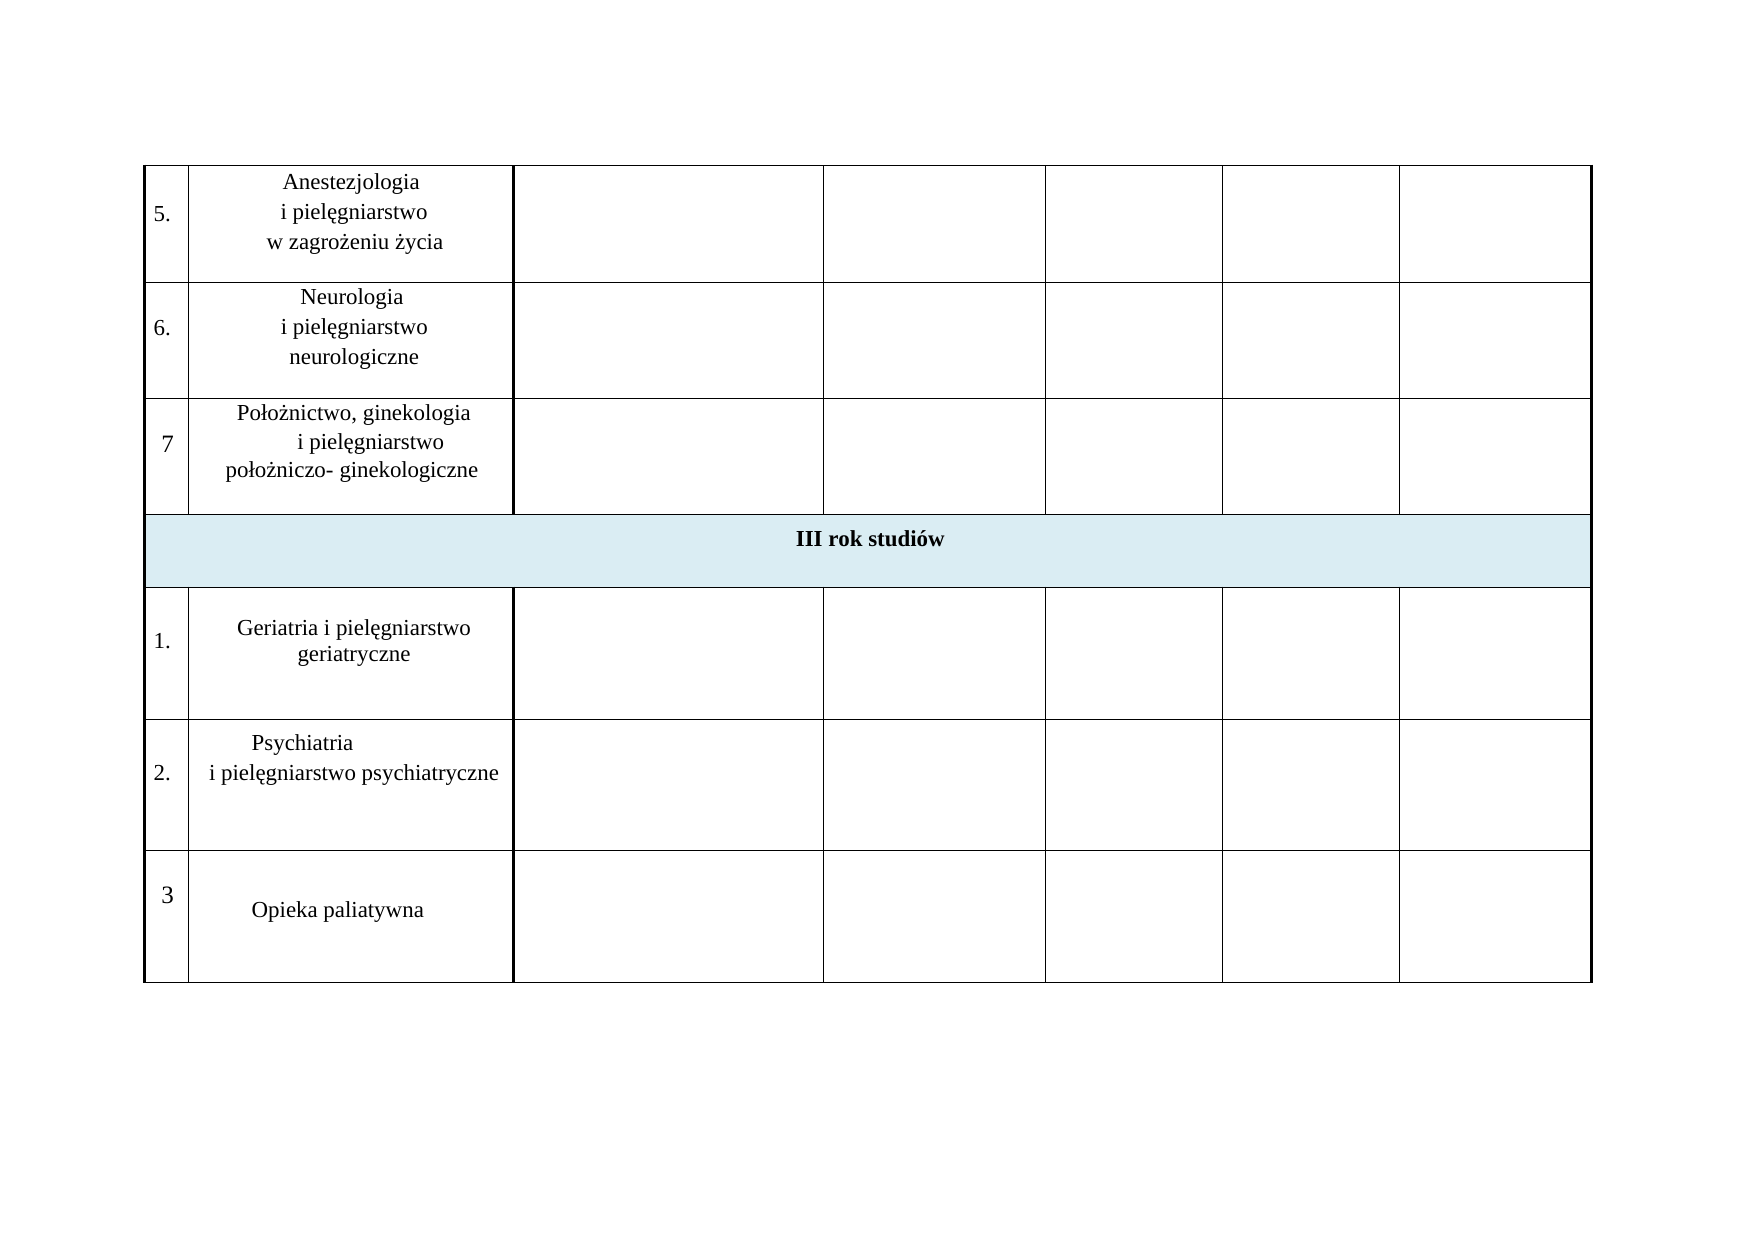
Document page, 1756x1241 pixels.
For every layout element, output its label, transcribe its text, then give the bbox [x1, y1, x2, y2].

table_cell [1400, 283, 1590, 398]
table_cell 6. [146, 283, 188, 398]
table_cell Geriatria i pielęgniarstwo geriatryczne [189, 588, 512, 718]
table_cell [824, 166, 1045, 282]
table_cell [1223, 851, 1399, 982]
table_cell 7 [146, 399, 188, 513]
table_cell [515, 283, 823, 398]
table_cell [1400, 720, 1590, 850]
table_cell [824, 720, 1045, 850]
table_cell [1046, 399, 1222, 513]
table_cell 3 [146, 851, 188, 982]
table_cell [515, 720, 823, 850]
table_cell III rok studiów [146, 515, 1590, 587]
table_cell [1046, 851, 1222, 982]
table_cell 5. [146, 166, 188, 282]
table_cell [1223, 399, 1399, 513]
table_cell [1400, 851, 1590, 982]
table_cell [1400, 399, 1590, 513]
table_cell Psychiatria i pielęgniarstwo psychiatryczne [189, 720, 512, 850]
table_cell Neurologia i pielęgniarstwo neurologiczne [189, 283, 512, 398]
table_cell [824, 851, 1045, 982]
table_cell [515, 166, 823, 282]
table_cell [1223, 166, 1399, 282]
table_cell [824, 283, 1045, 398]
table_cell [1046, 588, 1222, 718]
table_cell [515, 851, 823, 982]
table_cell [1400, 588, 1590, 718]
table_cell Anestezjologia i pielęgniarstwo w zagrożeniu życia [189, 166, 512, 282]
table_cell [1223, 588, 1399, 718]
table_cell Opieka paliatywna [189, 851, 512, 982]
table_cell [1046, 720, 1222, 850]
table_cell [1046, 283, 1222, 398]
table_cell 1. [146, 588, 188, 718]
table_cell [515, 399, 823, 513]
table_cell [1046, 166, 1222, 282]
table_cell [824, 588, 1045, 718]
table_cell [1400, 166, 1590, 282]
table_cell 2. [146, 720, 188, 850]
table_cell [824, 399, 1045, 513]
table_cell Położnictwo, ginekologia i pielęgniarstwo położniczo- ginekologiczne [189, 399, 512, 513]
table_cell [515, 588, 823, 718]
table_cell [1223, 720, 1399, 850]
table_cell [1223, 283, 1399, 398]
